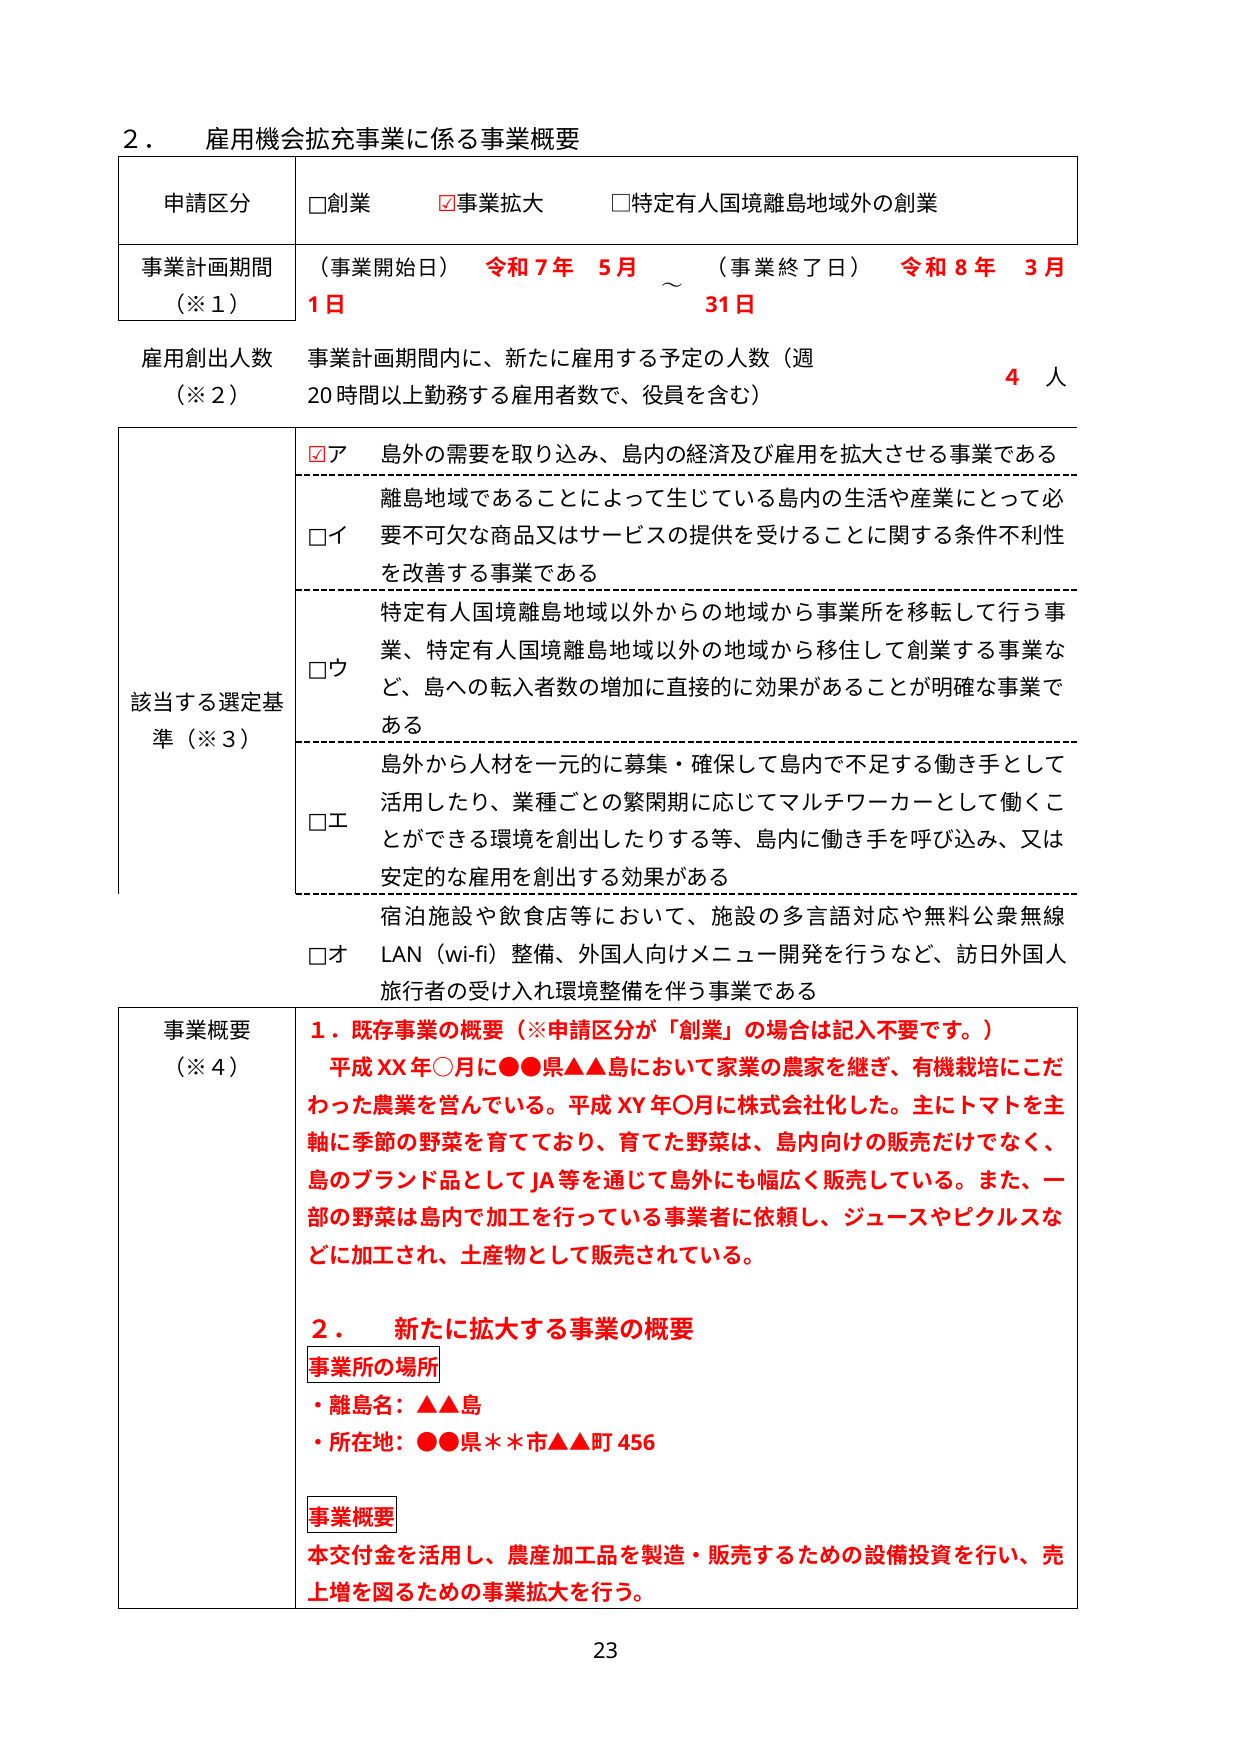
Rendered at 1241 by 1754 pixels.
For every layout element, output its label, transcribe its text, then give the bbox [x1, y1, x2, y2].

table_cell （事業開始日） 令和7年 5月1日 [296, 245, 650, 320]
table_cell ４ 人 [827, 320, 1078, 427]
table_cell ☑ア [296, 428, 369, 474]
table_cell 離島地域であることによって生じている島内の生活や産業にとって必要不可欠な商品又はサービスの提供を受けることに関する条件不利性を改善する事業である [369, 474, 1078, 588]
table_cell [296, 1008, 1077, 1608]
table_cell □オ [296, 893, 369, 1007]
table_cell 島外の需要を取り込み、島内の経済及び雇用を拡大させる事業である [369, 427, 1078, 474]
table_cell （事業終了日） 令和8年 3月 31日 [694, 245, 1078, 320]
table_cell □エ [296, 741, 369, 893]
table_cell 島外から人材を一元的に募集・確保して島内で不足する働き手として活用したり、業種ごとの繁閑期に応じてマルチワーカーとして働くことができる環境を創出したりする等、島内に働き手を呼び込み、又は安定的な雇用を創出する効果がある [369, 741, 1078, 893]
table_cell 雇用創出人数 （※２） [119, 321, 296, 427]
table_cell 事業概要 （※４） [119, 1008, 295, 1608]
table_header □創業 ☑事業拡大 □特定有人国境離島地域外の創業 [296, 157, 1077, 244]
table_cell 該当する選定基準（※３） [119, 428, 296, 1007]
table_cell 宿泊施設や飲食店等において、施設の多言語対応や無料公衆無線LAN（wi-fi）整備、外国人向けメニュー開発を行うなど、訪日外国人旅行者の受け入れ環境整備を伴う事業である [369, 893, 1078, 1007]
table_cell ～ [650, 245, 694, 320]
list 雇用機会拡充事業に係る事業概要 [118, 118, 1092, 156]
table_cell 事業計画期間 （※１） [119, 245, 295, 320]
table_cell □イ [296, 474, 369, 588]
table_header 申請区分 [119, 157, 295, 244]
table_cell 事業計画期間内に、新たに雇用する予定の人数（週20時間以上勤務する雇用者数で、役員を含む） [296, 320, 827, 427]
table_cell 特定有人国境離島地域以外からの地域から事業所を移転して行う事業、特定有人国境離島地域以外の地域から移住して創業する事業など、島への転入者数の増加に直接的に効果があることが明確な事業である [369, 589, 1078, 741]
table_cell □ウ [296, 589, 369, 741]
